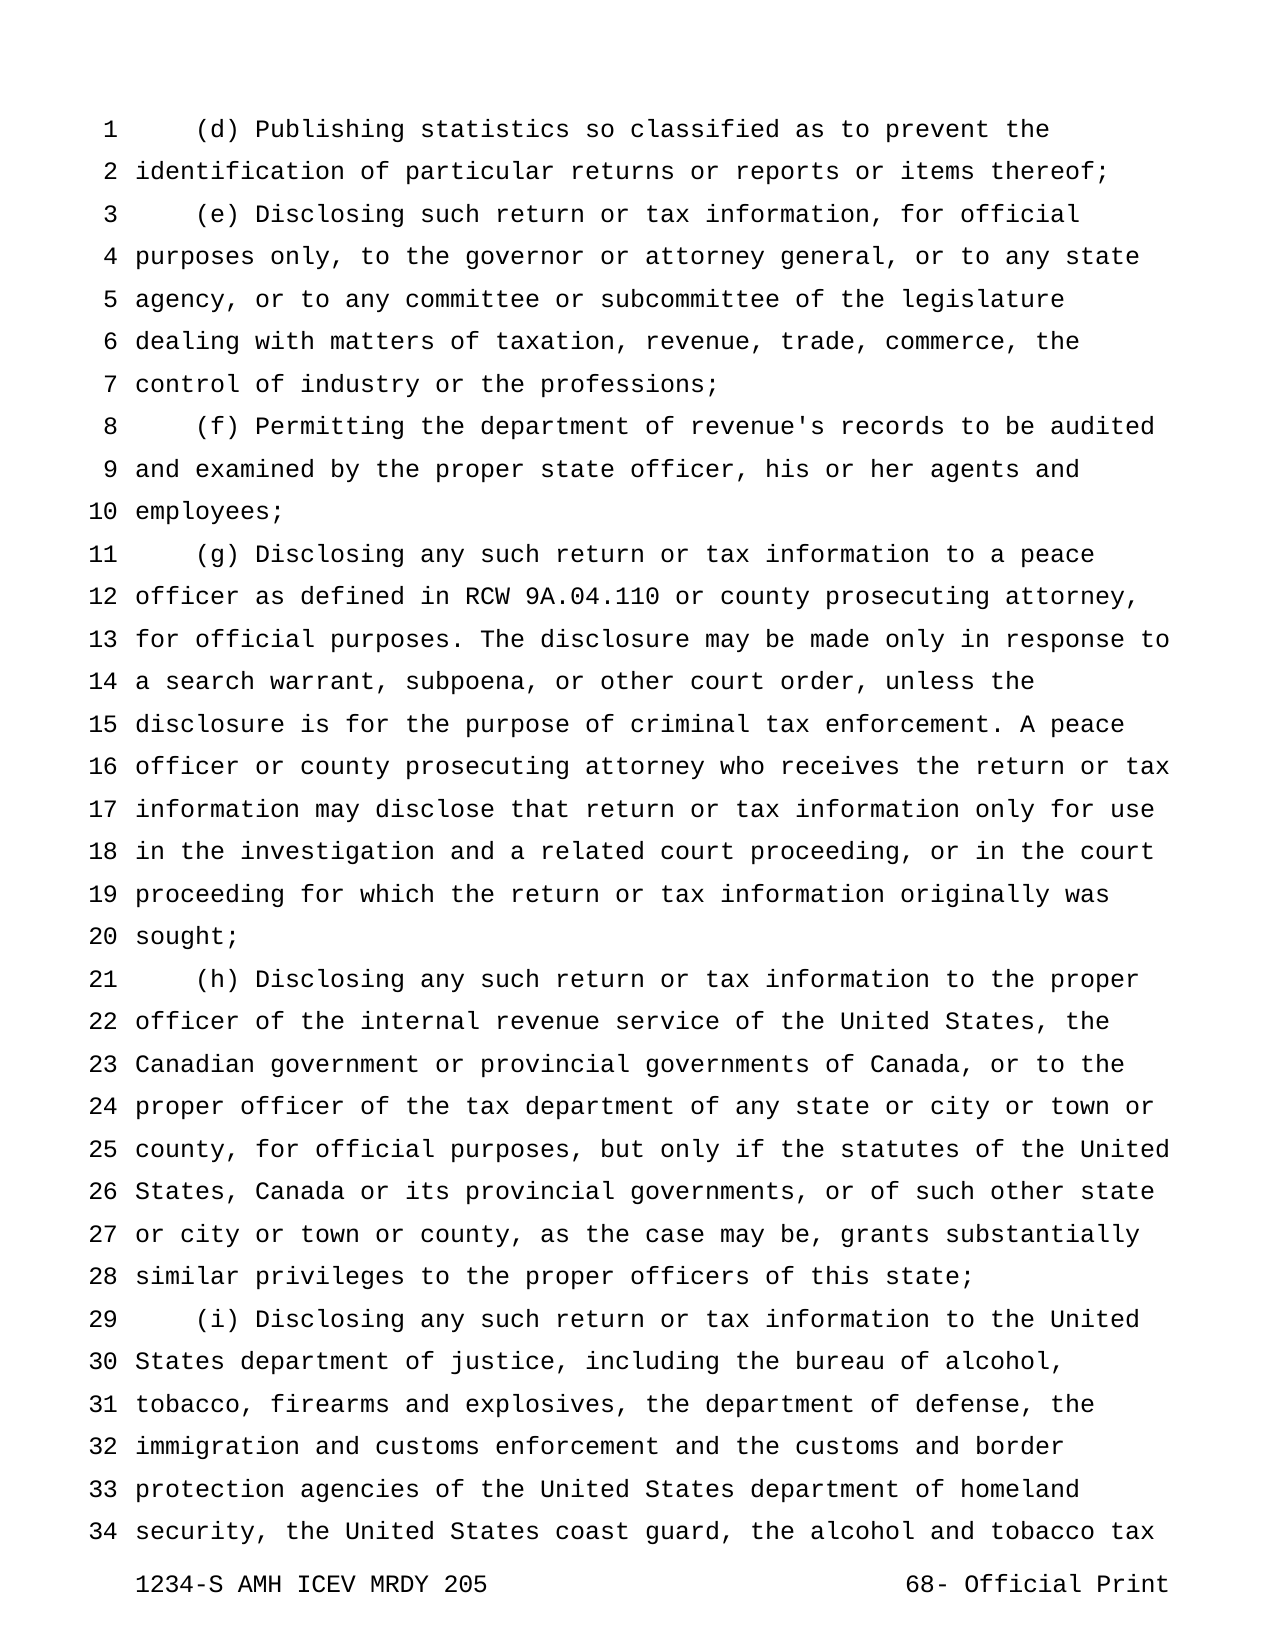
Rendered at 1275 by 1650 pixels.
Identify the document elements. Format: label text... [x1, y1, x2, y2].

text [135, 1293, 1170, 1548]
text (f) Permitting the department of revenue's records to be audited and examined by the proper state officer, his or her agents and employees; [135, 401, 1170, 528]
text (d) Publishing statistics so classified as to prevent the identification of particular returns or reports or items thereof; [135, 103, 1170, 188]
text (e) Disclosing such return or tax information, for official purposes only, to the governor or attorney general, or to any state agency, or to any committee or subcommittee of the legislature dealing with matters of taxation, revenue, trade, commerce, the control of industry or the professions; [135, 188, 1170, 401]
text (g) Disclosing any such return or tax information to a peace officer as defined in RCW 9A.04.110 or county prosecuting attorney, for official purposes. The disclosure may be made only in response to a search warrant, subpoena, or other court order, unless the disclosure is for the purpose of criminal tax enforcement. A peace officer or county prosecuting attorney who receives the return or tax information may disclose that return or tax information only for use in the investigation and a related court proceeding, or in the court proceeding for which the return or tax information originally was sought; [135, 528, 1170, 953]
text (h) Disclosing any such return or tax information to the proper officer of the internal revenue service of the United States, the Canadian government or provincial governments of Canada, or to the proper officer of the tax department of any state or city or town or county, for official purposes, but only if the statutes of the United States, Canada or its provincial governments, or of such other state or city or town or county, as the case may be, grants substantially similar privileges to the proper officers of this state; [135, 953, 1170, 1293]
